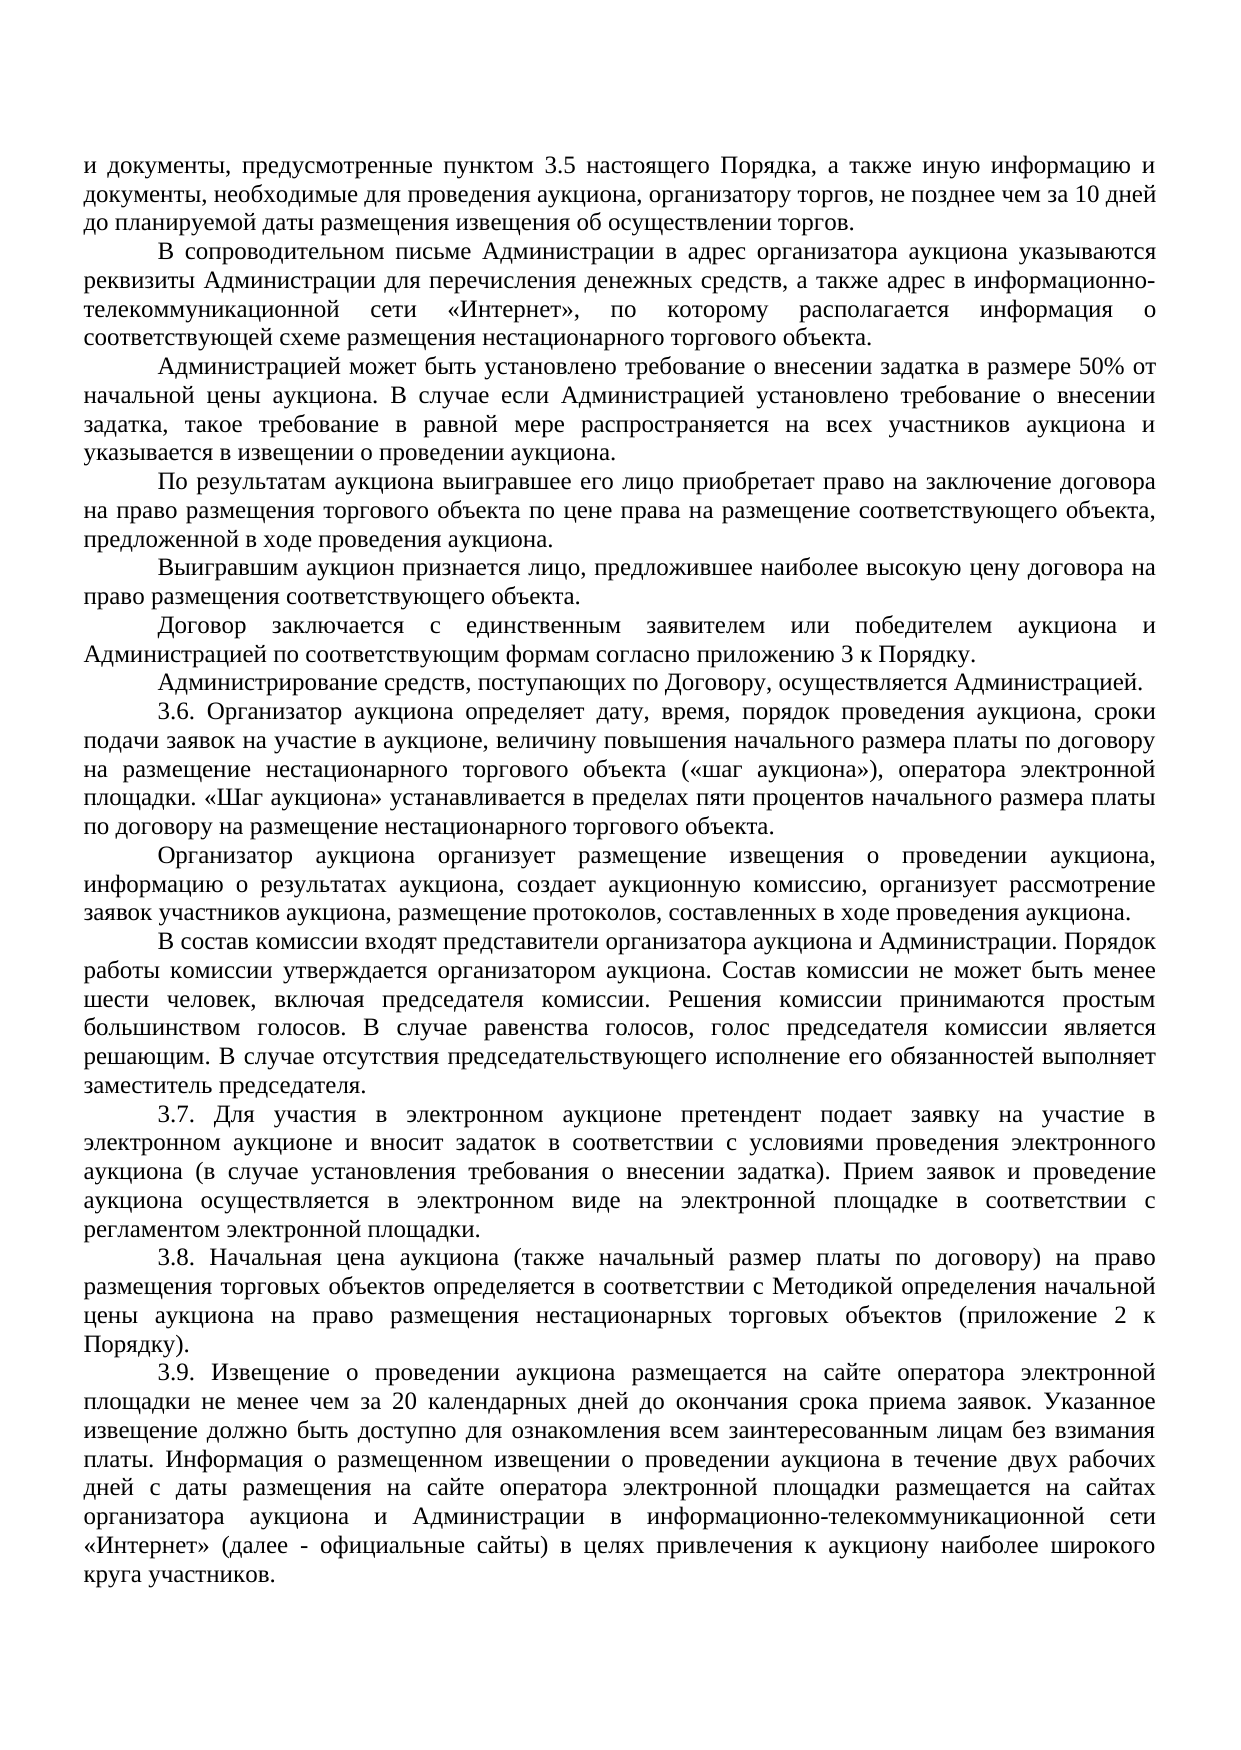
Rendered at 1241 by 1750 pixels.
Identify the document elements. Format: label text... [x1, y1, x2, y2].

text 3.8. Начальная цена аукциона (также начальный размер платы по договору) на право размещения торговых объектов определяется в соответствии с Методикой определения начальной цены аукциона на право размещения нестационарных торговых объектов (приложение 2 к Порядку). [83, 1242, 1157, 1357]
text Организатор аукциона организует размещение извещения о проведении аукциона, информацию о результатах аукциона, создает аукционную комиссию, организует рассмотрение заявок участников аукциона, размещение протоколов, составленных в ходе проведения аукциона. [83, 840, 1157, 926]
text 3.6. Организатор аукциона определяет дату, время, порядок проведения аукциона, сроки подачи заявок на участие в аукционе, величину повышения начального размера платы по договору на размещение нестационарного торгового объекта («шаг аукциона»), оператора электронной площадки. «Шаг аукциона» устанавливается в пределах пяти процентов начального размера платы по договору на размещение нестационарного торгового объекта. [83, 696, 1157, 840]
text По результатам аукциона выигравшее его лицо приобретает право на заключение договора на право размещения торгового объекта по цене права на размещение соответствующего объекта, предложенной в ходе проведения аукциона. [83, 466, 1157, 552]
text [83, 150, 1157, 236]
text Выигравшим аукцион признается лицо, предложившее наиболее высокую цену договора на право размещения соответствующего объекта. [83, 552, 1157, 610]
text Администрацией может быть установлено требование о внесении задатка в размере 50% от начальной цены аукциона. В случае если Администрацией установлено требование о внесении задатка, такое требование в равной мере распространяется на всех участников аукциона и указывается в извещении о проведении аукциона. [83, 351, 1157, 466]
text В состав комиссии входят представители организатора аукциона и Администрации. Порядок работы комиссии утверждается организатором аукциона. Состав комиссии не может быть менее шести человек, включая председателя комиссии. Решения комиссии принимаются простым большинством голосов. В случае равенства голосов, голос председателя комиссии является решающим. В случае отсутствия председательствующего исполнение его обязанностей выполняет заместитель председателя. [83, 926, 1157, 1099]
text Договор заключается с единственным заявителем или победителем аукциона и Администрацией по соответствующим формам согласно приложению 3 к Порядку. [83, 610, 1157, 667]
text В сопроводительном письме Администрации в адрес организатора аукциона указываются реквизиты Администрации для перечисления денежных средств, а также адрес в информационно-телекоммуникационной сети «Интернет», по которому располагается информация о соответствующей схеме размещения нестационарного торгового объекта. [83, 236, 1157, 351]
text Администрирование средств, поступающих по Договору, осуществляется Администрацией. [83, 667, 1157, 696]
text 3.9. Извещение о проведении аукциона размещается на сайте оператора электронной площадки не менее чем за 20 календарных дней до окончания срока приема заявок. Указанное извещение должно быть доступно для ознакомления всем заинтересованным лицам без взимания платы. Информация о размещенном извещении о проведении аукциона в течение двух рабочих дней с даты размещения на сайте оператора электронной площадки размещается на сайтах организатора аукциона и Администрации в информационно-телекоммуникационной сети «Интернет» (далее - официальные сайты) в целях привлечения к аукциону наиболее широкого круга участников. [83, 1357, 1157, 1587]
text 3.7. Для участия в электронном аукционе претендент подает заявку на участие в электронном аукционе и вносит задаток в соответствии с условиями проведения электронного аукциона (в случае установления требования о внесении задатка). Прием заявок и проведение аукциона осуществляется в электронном виде на электронной площадке в соответствии с регламентом электронной площадки. [83, 1099, 1157, 1242]
